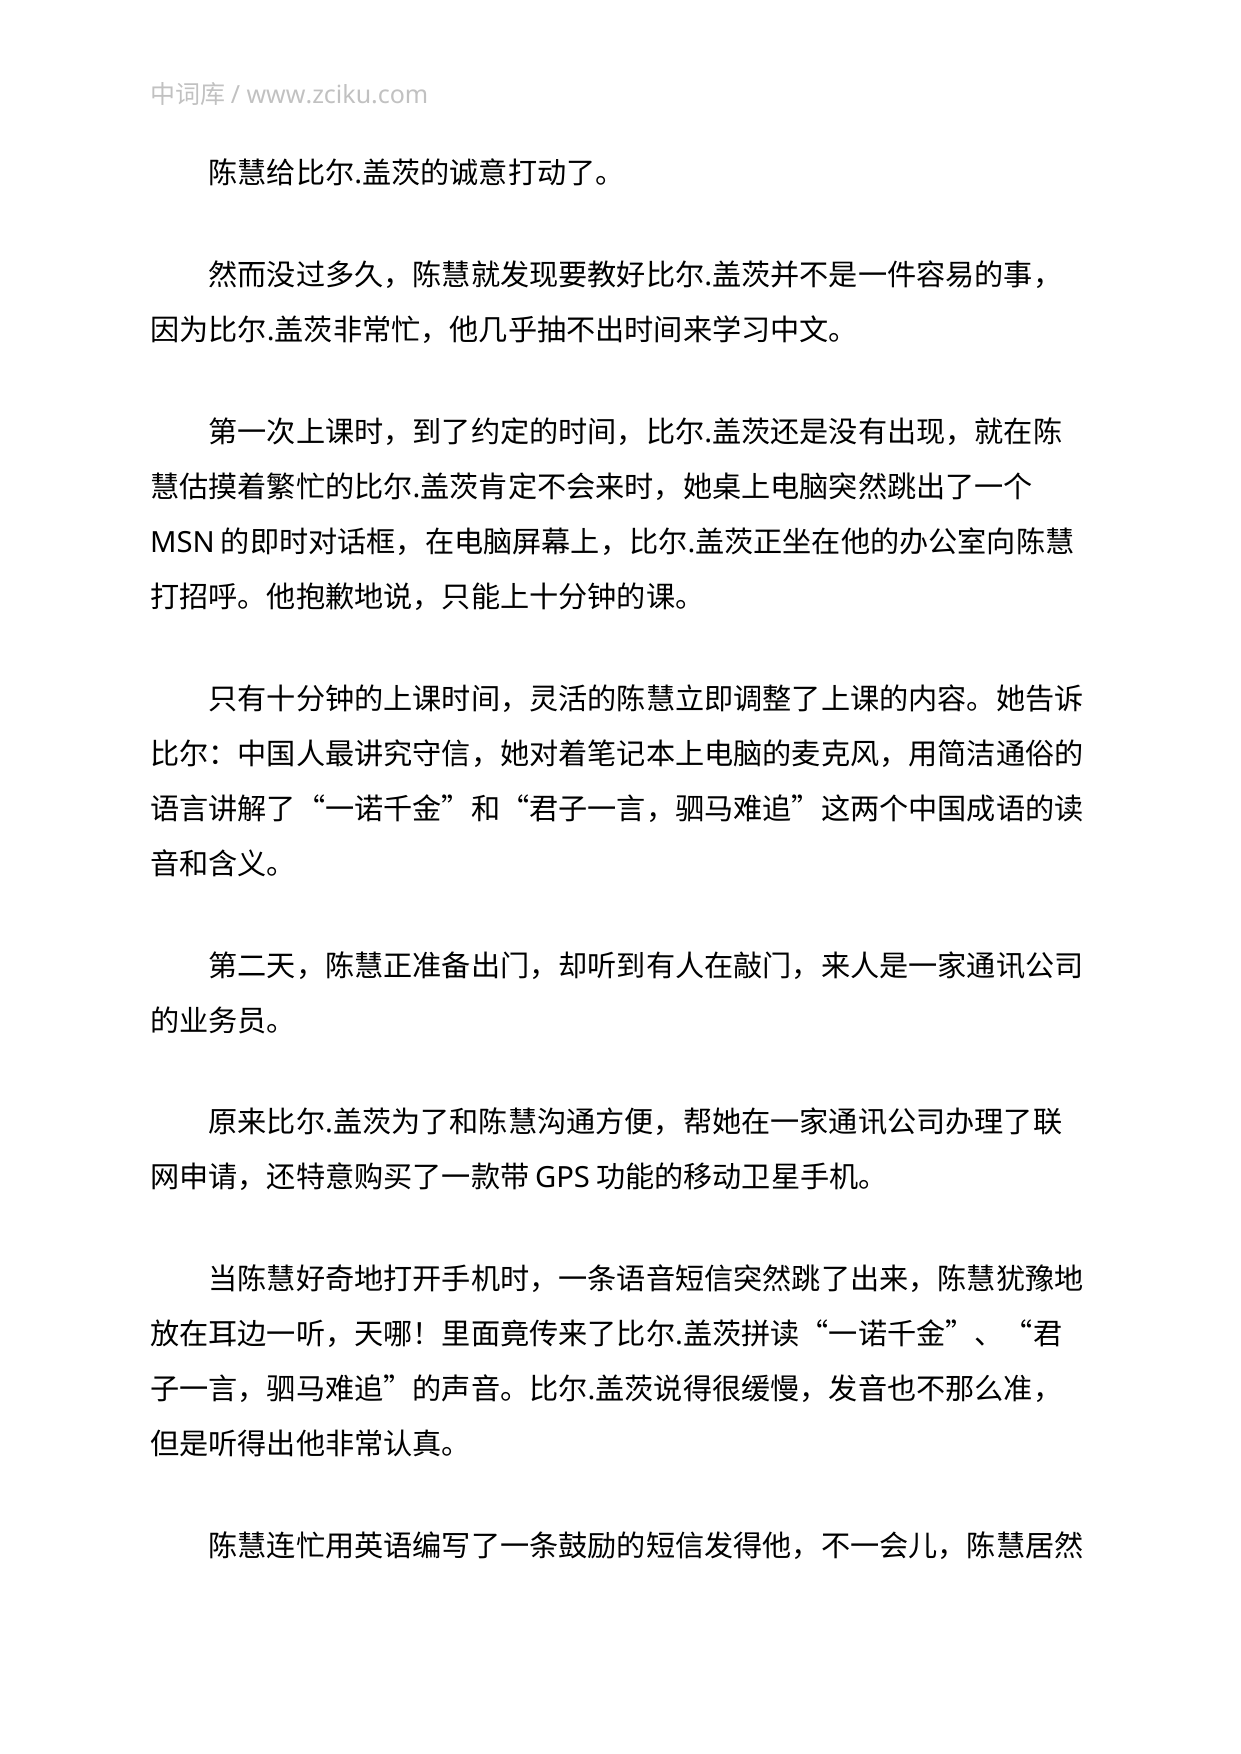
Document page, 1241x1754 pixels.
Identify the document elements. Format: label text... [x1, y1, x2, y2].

text 原来比尔.盖茨为了和陈慧沟通方便，帮她在一家通讯公司办理了联网申请，还特意购买了一款带GPS功能的移动卫星手机。 [150, 1099, 1090, 1196]
text 第一次上课时，到了约定的时间，比尔.盖茨还是没有出现，就在陈慧估摸着繁忙的比尔.盖茨肯定不会来时，她桌上电脑突然跳出了一个MSN的即时对话框，在电脑屏幕上，比尔.盖茨正坐在他的办公室向陈慧打招呼。他抱歉地说，只能上十分钟的课。 [150, 409, 1090, 616]
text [150, 1522, 1090, 1565]
text 只有十分钟的上课时间，灵活的陈慧立即调整了上课的内容。她告诉比尔：中国人最讲究守信，她对着笔记本上电脑的麦克风，用简洁通俗的语言讲解了“一诺千金”和“君子一言，驷马难追”这两个中国成语的读音和含义。 [150, 676, 1090, 883]
text 然而没过多久，陈慧就发现要教好比尔.盖茨并不是一件容易的事，因为比尔.盖茨非常忙，他几乎抽不出时间来学习中文。 [150, 252, 1090, 349]
text 当陈慧好奇地打开手机时，一条语音短信突然跳了出来，陈慧犹豫地放在耳边一听，天哪！里面竟传来了比尔.盖茨拼读“一诺千金”、“君子一言，驷马难追”的声音。比尔.盖茨说得很缓慢，发音也不那么准，但是听得出他非常认真。 [150, 1256, 1090, 1463]
text 陈慧给比尔.盖茨的诚意打动了。 [150, 150, 1090, 192]
text 第二天，陈慧正准备出门，却听到有人在敲门，来人是一家通讯公司的业务员。 [150, 942, 1090, 1039]
